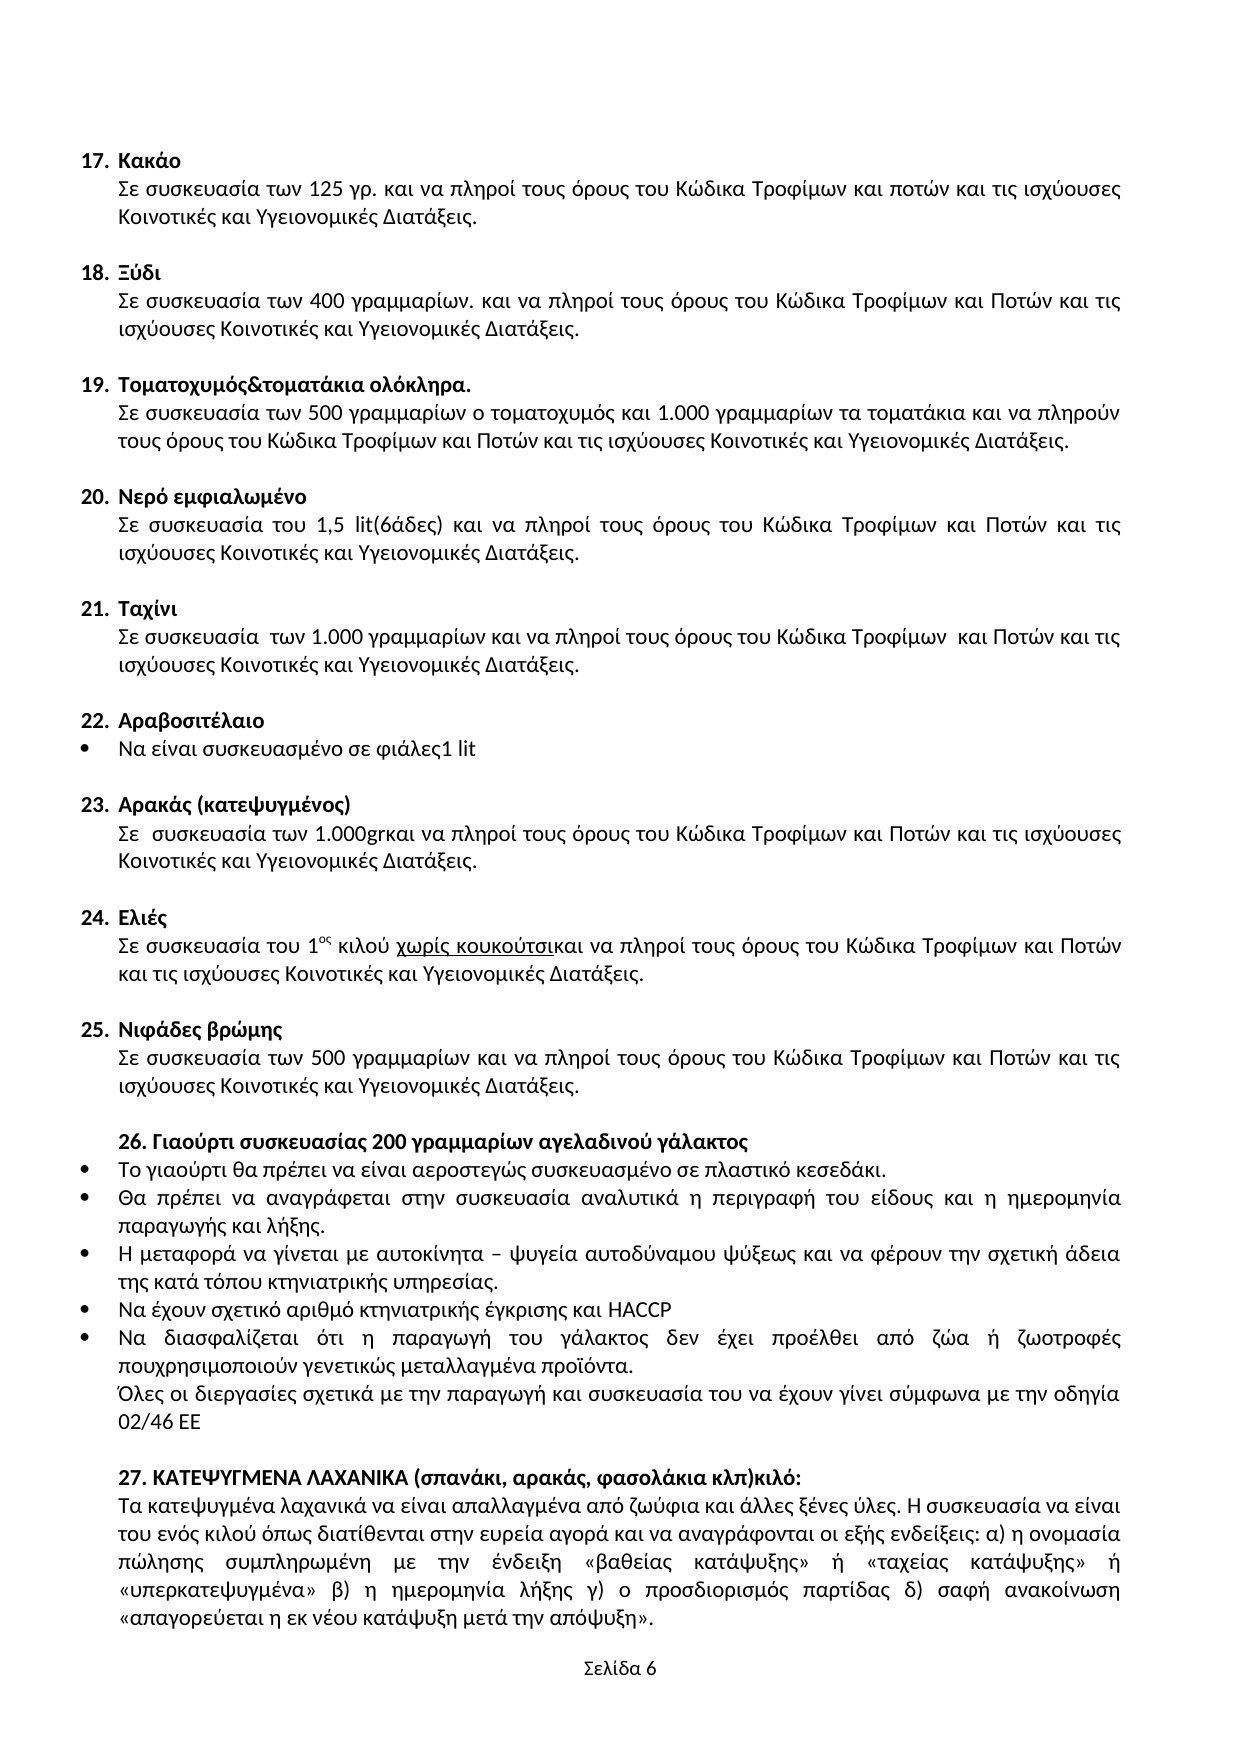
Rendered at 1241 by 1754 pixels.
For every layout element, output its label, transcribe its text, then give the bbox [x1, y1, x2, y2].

list Ταχίνι [81, 594, 1122, 622]
list Νερό εμφιαλωμένο [81, 482, 1122, 510]
text Σε συσκευασία των 1.000grκαι να πληροί τους όρους του Κώδικα Τροφίμων και Ποτών και τις ισχύουσες Κοινοτικές και Υγειονομικές Διατάξεις. [118, 819, 1122, 875]
list Ελιές [81, 903, 1122, 931]
list Κακάο [81, 146, 1122, 174]
text Σε συσκευασία των 500 γραμμαρίων ο τοματοχυμός και 1.000 γραμμαρίων τα τοματάκια και να πληρούν τους όρους του Κώδικα Τροφίμων και Ποτών και τις ισχύουσες Κοινοτικές και Υγειονομικές Διατάξεις. [118, 398, 1122, 454]
list Να διασφαλίζεται ότι η παραγωγή του γάλακτος δεν έχει προέλθει από ζώα ή ζωοτροφές πουχρησιμοποιούν γενετικώς μεταλλαγμένα προϊόντα. [81, 1323, 1122, 1379]
text Όλες οι διεργασίες σχετικά με την παραγωγή και συσκευασία του να έχουν γίνει σύμφωνα με την οδηγία 02/46 ΕΕ [118, 1379, 1122, 1435]
text Σε συσκευασία του 1ος κιλού χωρίς κουκούτσικαι να πληροί τους όρους του Κώδικα Τροφίμων και Ποτών και τις ισχύουσες Κοινοτικές και Υγειονομικές Διατάξεις. [118, 931, 1122, 987]
text Τα κατεψυγμένα λαχανικά να είναι απαλλαγμένα από ζωύφια και άλλες ξένες ύλες. Η συσκευασία να είναι του ενός κιλού όπως διατίθενται στην ευρεία αγορά και να αναγράφονται οι εξής ενδείξεις: α) η ονομασία πώλησης συμπληρωμένη με την ένδειξη «βαθείας κατάψυξης» ή «ταχείας κατάψυξης» ή «υπερκατεψυγμένα» β) η ημερομηνία λήξης γ) ο προσδιορισμός παρτίδας δ) σαφή ανακοίνωση «απαγορεύεται η εκ νέου κατάψυξη μετά την απόψυξη». [118, 1491, 1122, 1631]
text Σε συσκευασία των 1.000 γραμμαρίων και να πληροί τους όρους του Κώδικα Τροφίμων και Ποτών και τις ισχύουσες Κοινοτικές και Υγειονομικές Διατάξεις. [118, 622, 1122, 678]
text 27. ΚΑΤΕΨΥΓΜΕΝΑ ΛΑΧΑΝΙΚΑ (σπανάκι, αρακάς, φασολάκια κλπ)κιλό: [118, 1463, 1122, 1491]
list Να έχουν σχετικό αριθμό κτηνιατρικής έγκρισης και HACCP [81, 1295, 1122, 1323]
list Αραβοσιτέλαιο [81, 707, 1122, 734]
list Η μεταφορά να γίνεται με αυτοκίνητα – ψυγεία αυτοδύναμου ψύξεως και να φέρουν την σχετική άδεια της κατά τόπου κτηνιατρικής υπηρεσίας. [81, 1239, 1122, 1295]
text Σε συσκευασία του 1,5 lit(6άδες) και να πληροί τους όρους του Κώδικα Τροφίμων και Ποτών και τις ισχύουσες Κοινοτικές και Υγειονομικές Διατάξεις. [118, 510, 1122, 566]
list Τοματοχυμός&τοματάκια ολόκληρα. [81, 370, 1122, 398]
list Να είναι συσκευασμένο σε φιάλες1 lit [81, 734, 1122, 763]
text Σε συσκευασία των 125 γρ. και να πληροί τους όρους του Κώδικα Τροφίμων και ποτών και τις ισχύουσες Κοινοτικές και Υγειονομικές Διατάξεις. [118, 174, 1122, 230]
list Το γιαούρτι θα πρέπει να είναι αεροστεγώς συσκευασμένο σε πλαστικό κεσεδάκι. [81, 1155, 1122, 1183]
text Σε συσκευασία των 500 γραμμαρίων και να πληροί τους όρους του Κώδικα Τροφίμων και Ποτών και τις ισχύουσες Κοινοτικές και Υγειονομικές Διατάξεις. [118, 1043, 1122, 1099]
list Νιφάδες βρώμης [81, 1015, 1122, 1043]
text Σε συσκευασία των 400 γραμμαρίων. και να πληροί τους όρους του Κώδικα Τροφίμων και Ποτών και τις ισχύουσες Κοινοτικές και Υγειονομικές Διατάξεις. [118, 286, 1122, 342]
text 26. Γιαούρτι συσκευασίας 200 γραμμαρίων αγελαδινού γάλακτος [118, 1127, 1122, 1155]
list Ξύδι [81, 258, 1122, 286]
list Θα πρέπει να αναγράφεται στην συσκευασία αναλυτικά η περιγραφή του είδους και η ημερομηνία παραγωγής και λήξης. [81, 1183, 1122, 1239]
list Αρακάς (κατεψυγμένος) [81, 791, 1122, 819]
